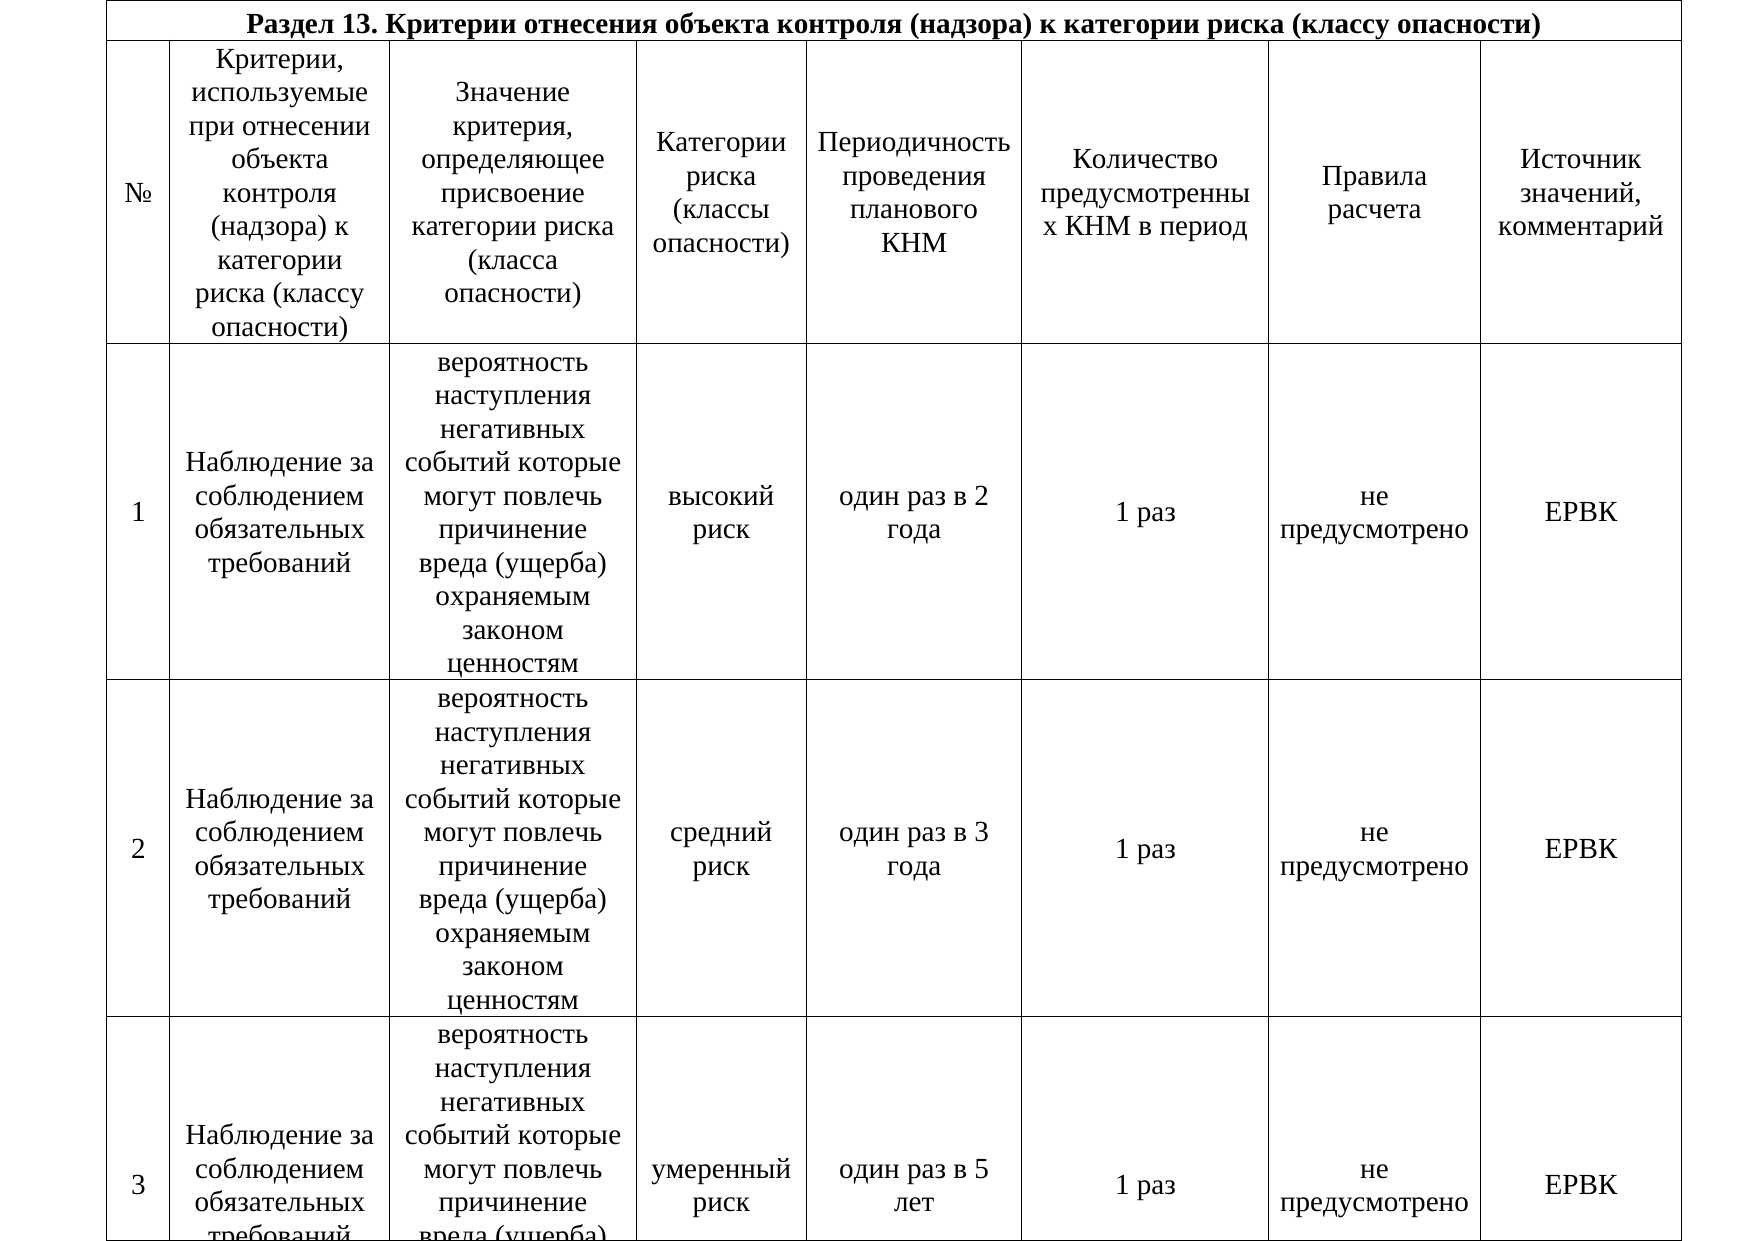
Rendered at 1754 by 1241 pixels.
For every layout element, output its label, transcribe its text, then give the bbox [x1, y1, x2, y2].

table_cell 1 раз [1022, 680, 1268, 1016]
table_cell один раз в 2 года [807, 344, 1021, 679]
table_cell 1 раз [1022, 344, 1268, 679]
table_cell 3 [107, 1017, 169, 1240]
table_cell один раз в 3 года [807, 680, 1021, 1016]
table_cell умеренный риск [637, 1017, 806, 1240]
table_cell не предусмотрено [1269, 1017, 1480, 1240]
table_cell ЕРВК [1481, 680, 1681, 1016]
table_cell Критерии, используемые при отнесении объекта контроля (надзора) к категории риска (классу опасности) [170, 41, 389, 343]
table_cell Категории риска (классы опасности) [637, 41, 806, 343]
table_cell ЕРВК [1481, 1017, 1681, 1240]
table_cell ЕРВК [1481, 344, 1681, 679]
table_cell 1 раз [1022, 1017, 1268, 1240]
table_cell вероятность наступления негативных событий которые могут повлечь причинение вреда (ущерба) охраняемым законом ценностям [390, 680, 636, 1016]
table_cell вероятность наступления негативных событий которые могут повлечь причинение вреда (ущерба) охраняемым законом ценностям [390, 344, 636, 679]
table_cell № [107, 41, 169, 343]
table_cell Источник значений, комментарий [1481, 41, 1681, 343]
table_header Раздел 13. Критерии отнесения объекта контроля (надзора) к категории риска (классу опасности) [107, 1, 1681, 40]
table_cell средний риск [637, 680, 806, 1016]
table_cell высокий риск [637, 344, 806, 679]
table_cell Наблюдение за соблюдением обязательных требований [170, 680, 389, 1016]
table_cell Значение критерия, определяющее присвоение категории риска (класса опасности) [390, 41, 636, 343]
table_cell вероятность наступления негативных событий которые могут повлечь причинение вреда (ущерба) охраняемым законом ценностям [390, 1017, 636, 1240]
table_cell 1 [107, 344, 169, 679]
table_cell не предусмотрено [1269, 344, 1480, 679]
table_cell Наблюдение за соблюдением обязательных требований [170, 344, 389, 679]
table_cell Количество предусмотренных КНМ в период [1022, 41, 1268, 343]
table_cell 2 [107, 680, 169, 1016]
table_cell Правила расчета [1269, 41, 1480, 343]
table_cell Периодичность проведения планового КНМ [807, 41, 1021, 343]
table_cell не предусмотрено [1269, 680, 1480, 1016]
table_cell Наблюдение за соблюдением обязательных требований [170, 1017, 389, 1240]
table_cell один раз в 5 лет [807, 1017, 1021, 1240]
